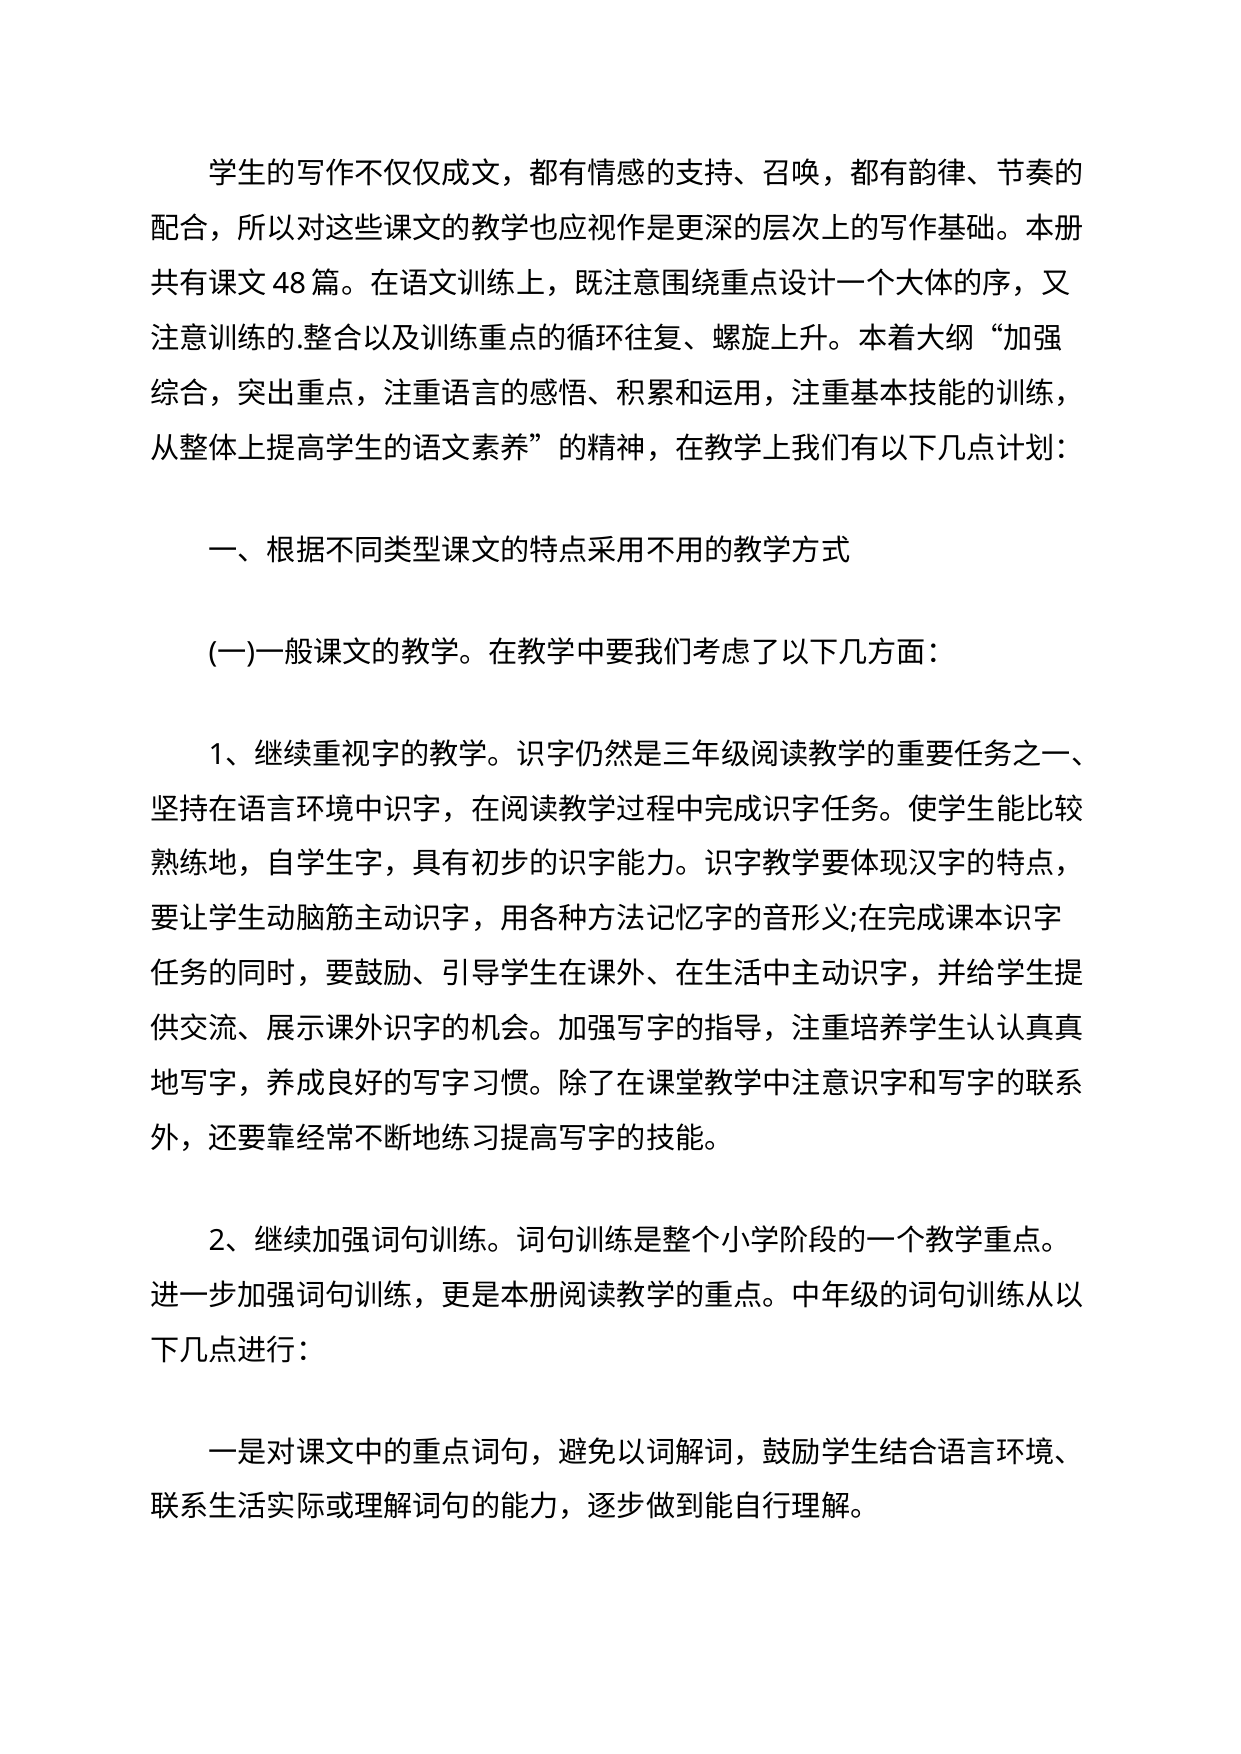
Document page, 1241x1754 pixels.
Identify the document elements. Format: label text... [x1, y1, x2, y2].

text (一)一般课文的教学。在教学中要我们考虑了以下几方面： [150, 628, 1090, 671]
text 2、继续加强词句训练。词句训练是整个小学阶段的一个教学重点。进一步加强词句训练，更是本册阅读教学的重点。中年级的词句训练从以下几点进行： [150, 1216, 1090, 1369]
text 1、继续重视字的教学。识字仍然是三年级阅读教学的重要任务之一、坚持在语言环境中识字，在阅读教学过程中完成识字任务。使学生能比较熟练地，自学生字，具有初步的识字能力。识字教学要体现汉字的特点，要让学生动脑筋主动识字，用各种方法记忆字的音形义;在完成课本识字任务的同时，要鼓励、引导学生在课外、在生活中主动识字，并给学生提供交流、展示课外识字的机会。加强写字的指导，注重培养学生认认真真地写字，养成良好的写字习惯。除了在课堂教学中注意识字和写字的联系外，还要靠经常不断地练习提高写字的技能。 [150, 730, 1090, 1157]
text 学生的写作不仅仅成文，都有情感的支持、召唤，都有韵律、节奏的配合，所以对这些课文的教学也应视作是更深的层次上的写作基础。本册共有课文48篇。在语文训练上，既注意围绕重点设计一个大体的序，又注意训练的.整合以及训练重点的循环往复、螺旋上升。本着大纲“加强综合，突出重点，注重语言的感悟、积累和运用，注重基本技能的训练，从整体上提高学生的语文素养”的精神，在教学上我们有以下几点计划： [150, 150, 1090, 467]
text 一、根据不同类型课文的特点采用不用的教学方式 [150, 526, 1090, 569]
text 一是对课文中的重点词句，避免以词解词，鼓励学生结合语言环境、联系生活实际或理解词句的能力，逐步做到能自行理解。 [150, 1428, 1090, 1525]
